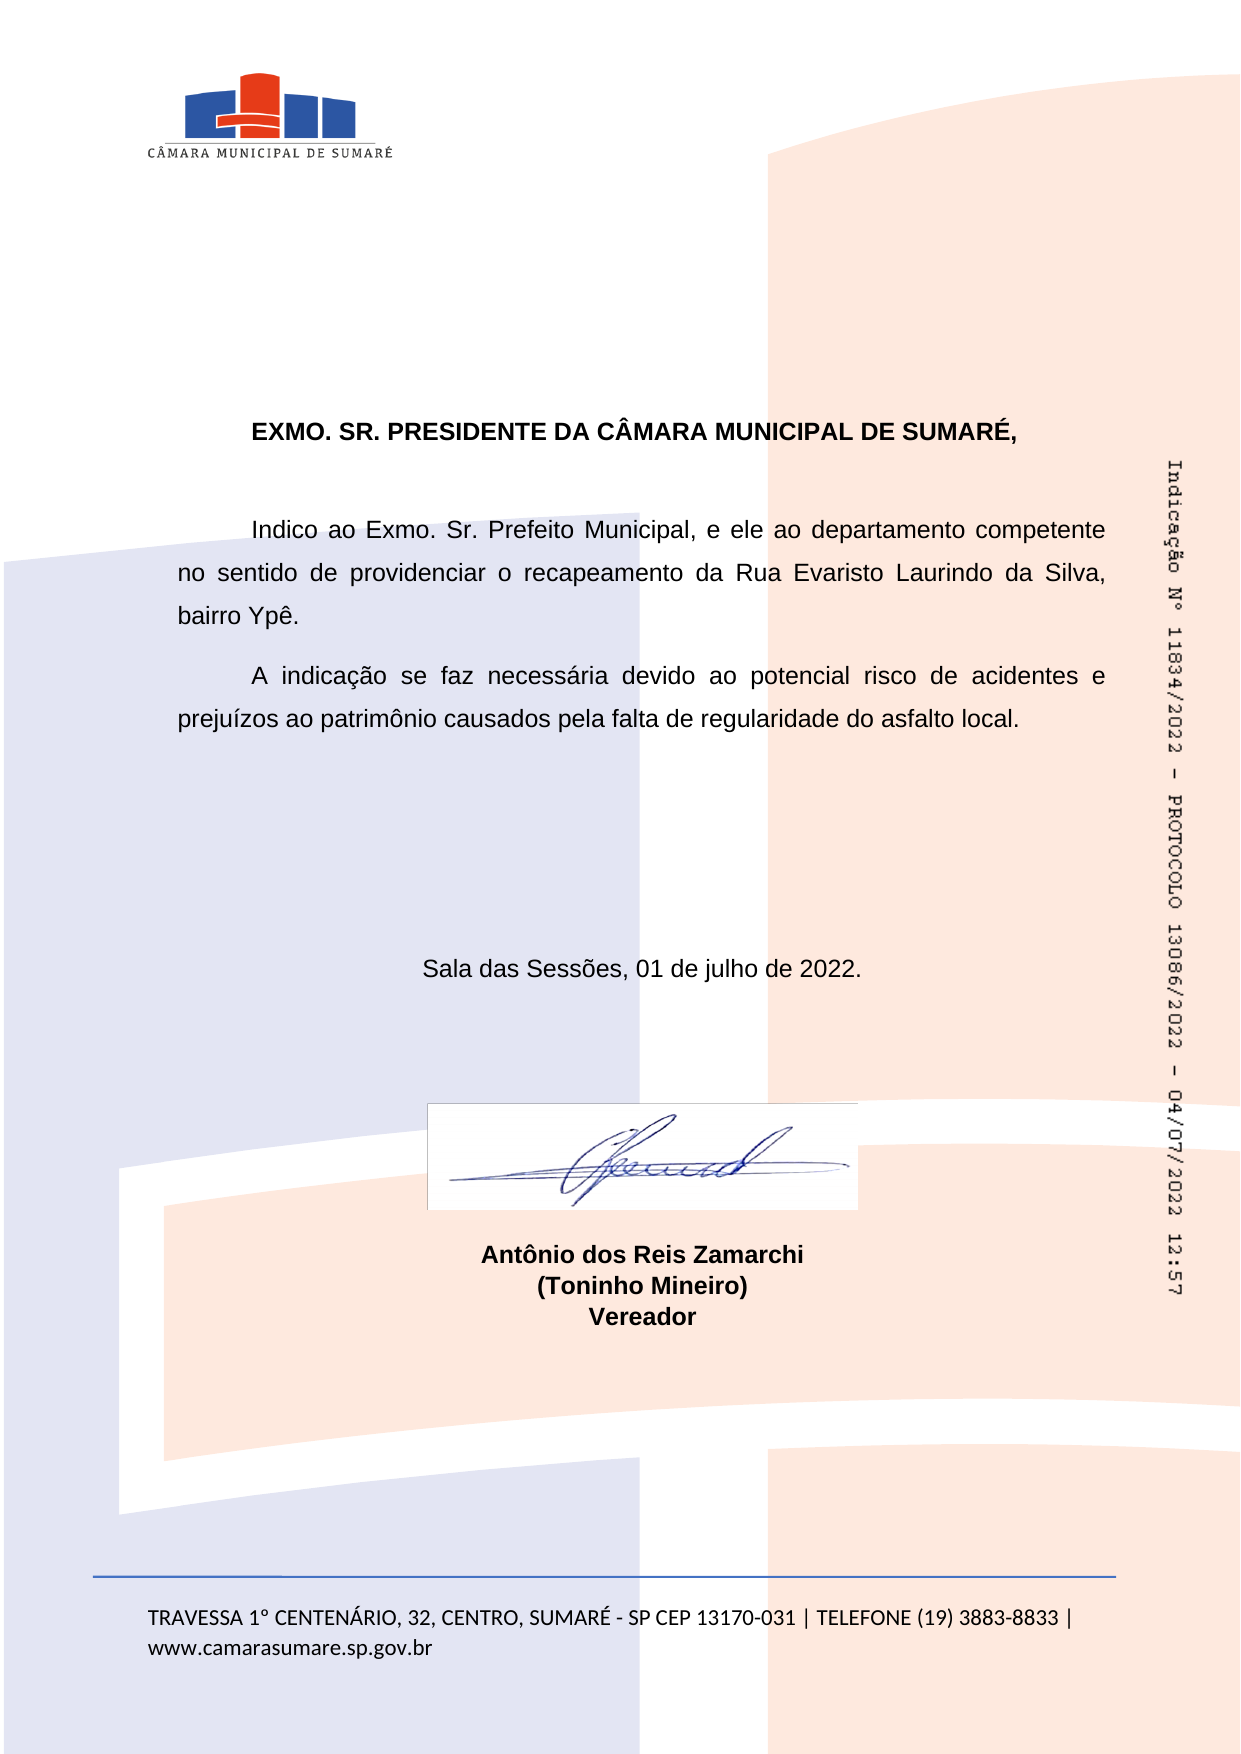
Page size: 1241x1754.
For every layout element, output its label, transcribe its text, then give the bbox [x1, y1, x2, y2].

picture [413, 1097, 872, 1221]
text Vereador [177, 1302, 1107, 1331]
picture [1142, 455, 1205, 1299]
picture [147, 73, 394, 160]
text Antônio dos Reis Zamarchi [177, 1240, 1107, 1268]
text Sala das Sessões, 01 de julho de 2022. [177, 954, 1107, 983]
text EXMO. SR. PRESIDENTE DA CÂMARA MUNICIPAL DE SUMARÉ, [177, 417, 1107, 446]
text A indicação se faz necessária devido ao potencial risco de acidentes e prejuízos ao patrimônio causados pela falta de regularidade do asfalto local. [177, 661, 1107, 732]
text Indico ao Exmo. Sr. Prefeito Municipal, e ele ao departamento competente no sentido de providenciar o recapeamento da Rua Evaristo Laurindo da Silva, bairro Ypê. [177, 514, 1107, 629]
text (Toninho Mineiro) [177, 1271, 1107, 1299]
